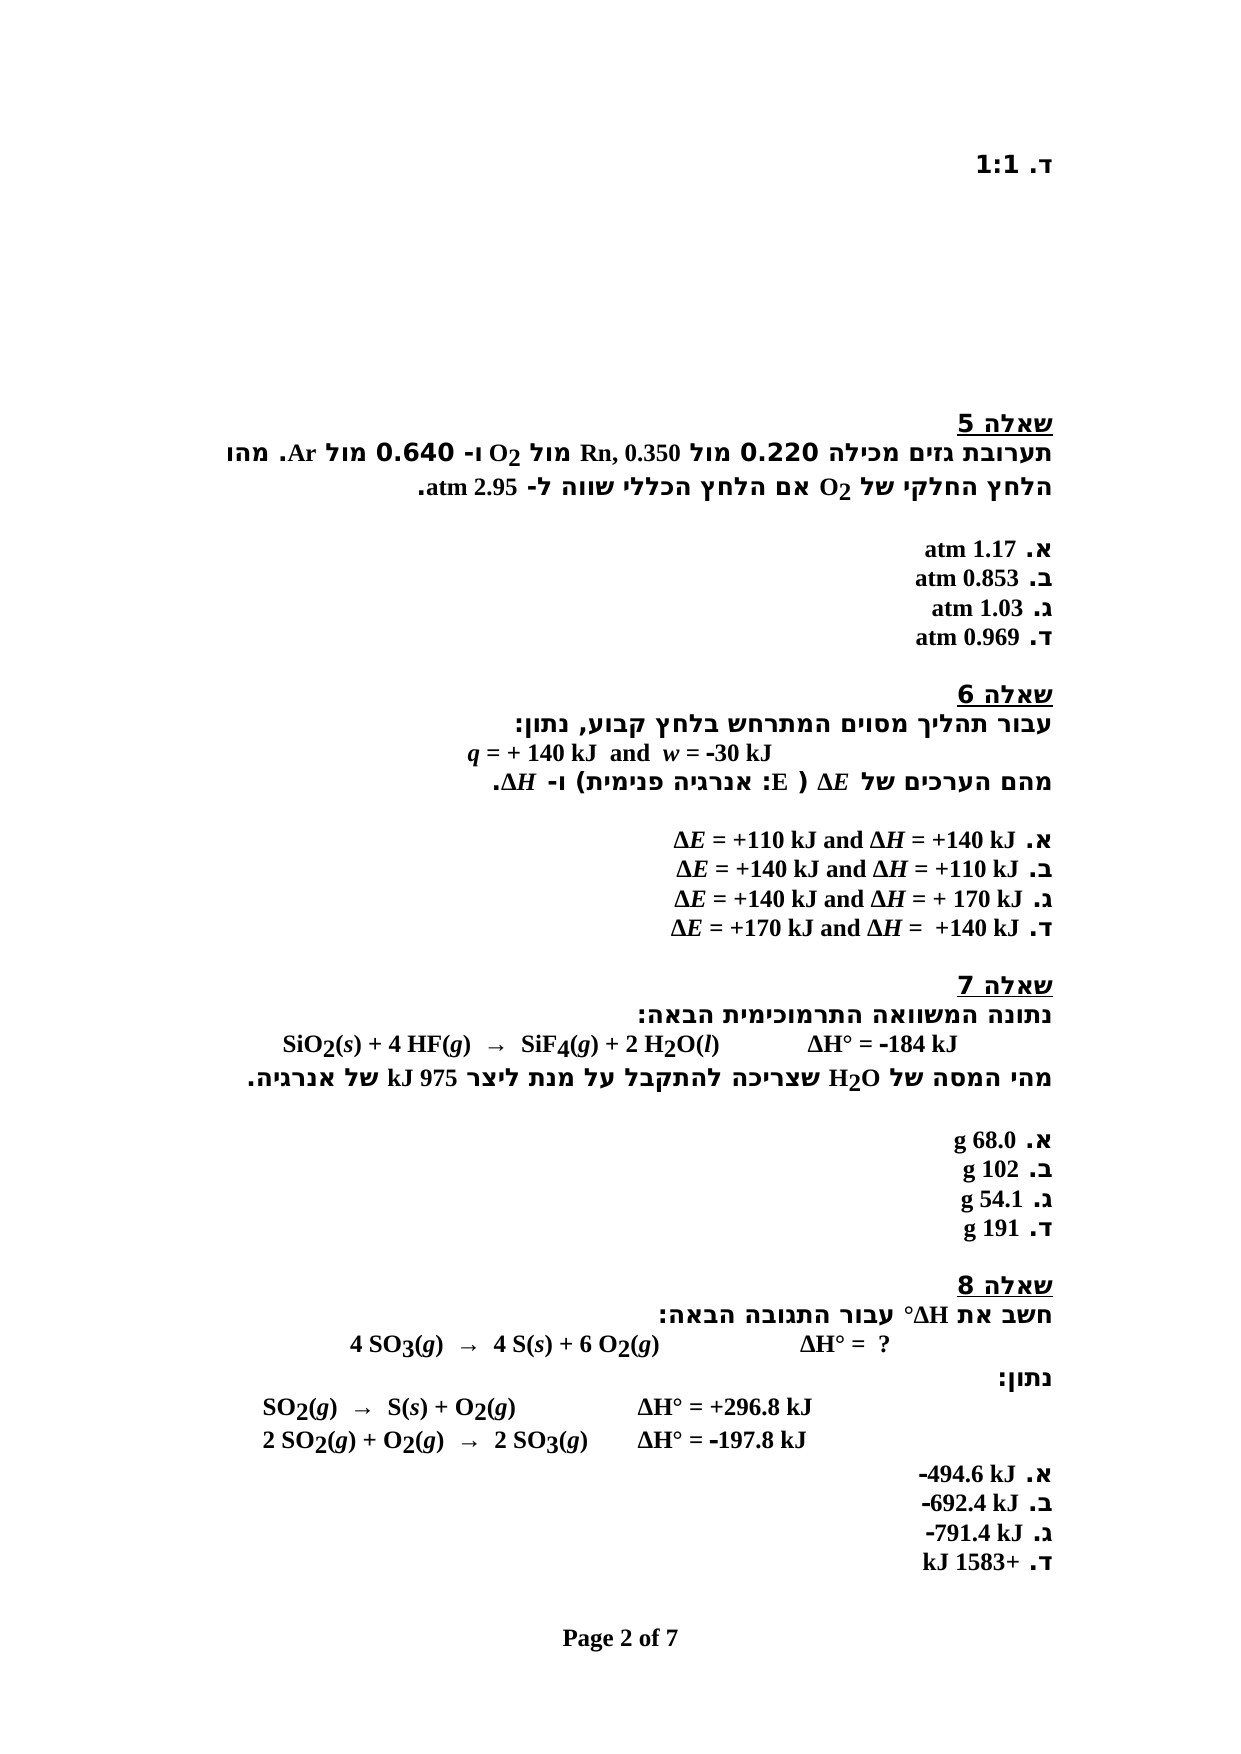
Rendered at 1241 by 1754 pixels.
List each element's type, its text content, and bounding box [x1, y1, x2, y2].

text ב. 102 g [187, 1154, 1053, 1184]
text א. 68.0 g [187, 1125, 1053, 1154]
text תערובת גזים מכילה 0.220 מול Rn, 0.350 מול O2 ו- 0.640 מול Ar. מהו הלחץ החלקי של O2 אם הלחץ הכללי שווה ל- 2.95 atm. [187, 438, 1053, 505]
text נתונה המשוואה התרמוכימית הבאה: [187, 1000, 1053, 1029]
text ד. +1583 kJ [187, 1547, 1053, 1576]
text q = + 140 kJ and w = 30 kJ [187, 738, 1053, 767]
text נתון: [187, 1363, 1053, 1392]
text ד. 0.969 atm [187, 622, 1053, 651]
text חשב את ΔH° עבור התגובה הבאה: [187, 1300, 1053, 1329]
text א. 494.6 kJ [187, 1459, 1053, 1488]
text ד. 1:1 [187, 150, 1053, 179]
text א. ΔE = +110 kJ and ΔH = +140 kJ [187, 825, 1053, 854]
text שאלה 6 [187, 680, 1053, 709]
text שאלה 7 [187, 971, 1053, 1000]
text ד. 191 g [187, 1213, 1053, 1242]
text ב. 692.4 kJ [187, 1488, 1053, 1518]
text ג. 54.1 g [187, 1184, 1053, 1213]
text SiO2(s) + 4 HF(g) → SiF4(g) + 2 H2O(l) ΔH° = 184 kJ [187, 1029, 1053, 1063]
text SO2(g) → S(s) + O2(g) ΔH° = +296.8 kJ [187, 1392, 1053, 1426]
text מהי המסה של H2O שצריכה להתקבל על מנת ליצר 975 kJ של אנרגיה. [187, 1063, 1053, 1096]
text א. 1.17 atm [187, 534, 1053, 563]
text ג. 791.4 kJ [187, 1518, 1053, 1547]
text 2 SO2(g) + O2(g) → 2 SO3(g) ΔH° = 197.8 kJ [187, 1426, 1053, 1459]
text שאלה 8 [187, 1271, 1053, 1300]
text ד. ΔE = +170 kJ and ΔH = +140 kJ [187, 913, 1053, 942]
text 4 SO3(g) → 4 S(s) + 6 O2(g) ΔH° = ? [187, 1329, 1053, 1363]
text מהם הערכים של ΔE ( E: אנרגיה פנימית) ו- ΔH. [187, 767, 1053, 796]
text שאלה 5 [187, 409, 1053, 438]
text ב. ΔE = +140 kJ and ΔH = +110 kJ [187, 854, 1053, 884]
text ג. 1.03 atm [187, 593, 1053, 622]
text עבור תהליך מסוים המתרחש בלחץ קבוע, נתון: [187, 709, 1053, 738]
text ב. 0.853 atm [187, 563, 1053, 593]
text ג. ΔE = +140 kJ and ΔH = + 170 kJ [187, 884, 1053, 913]
